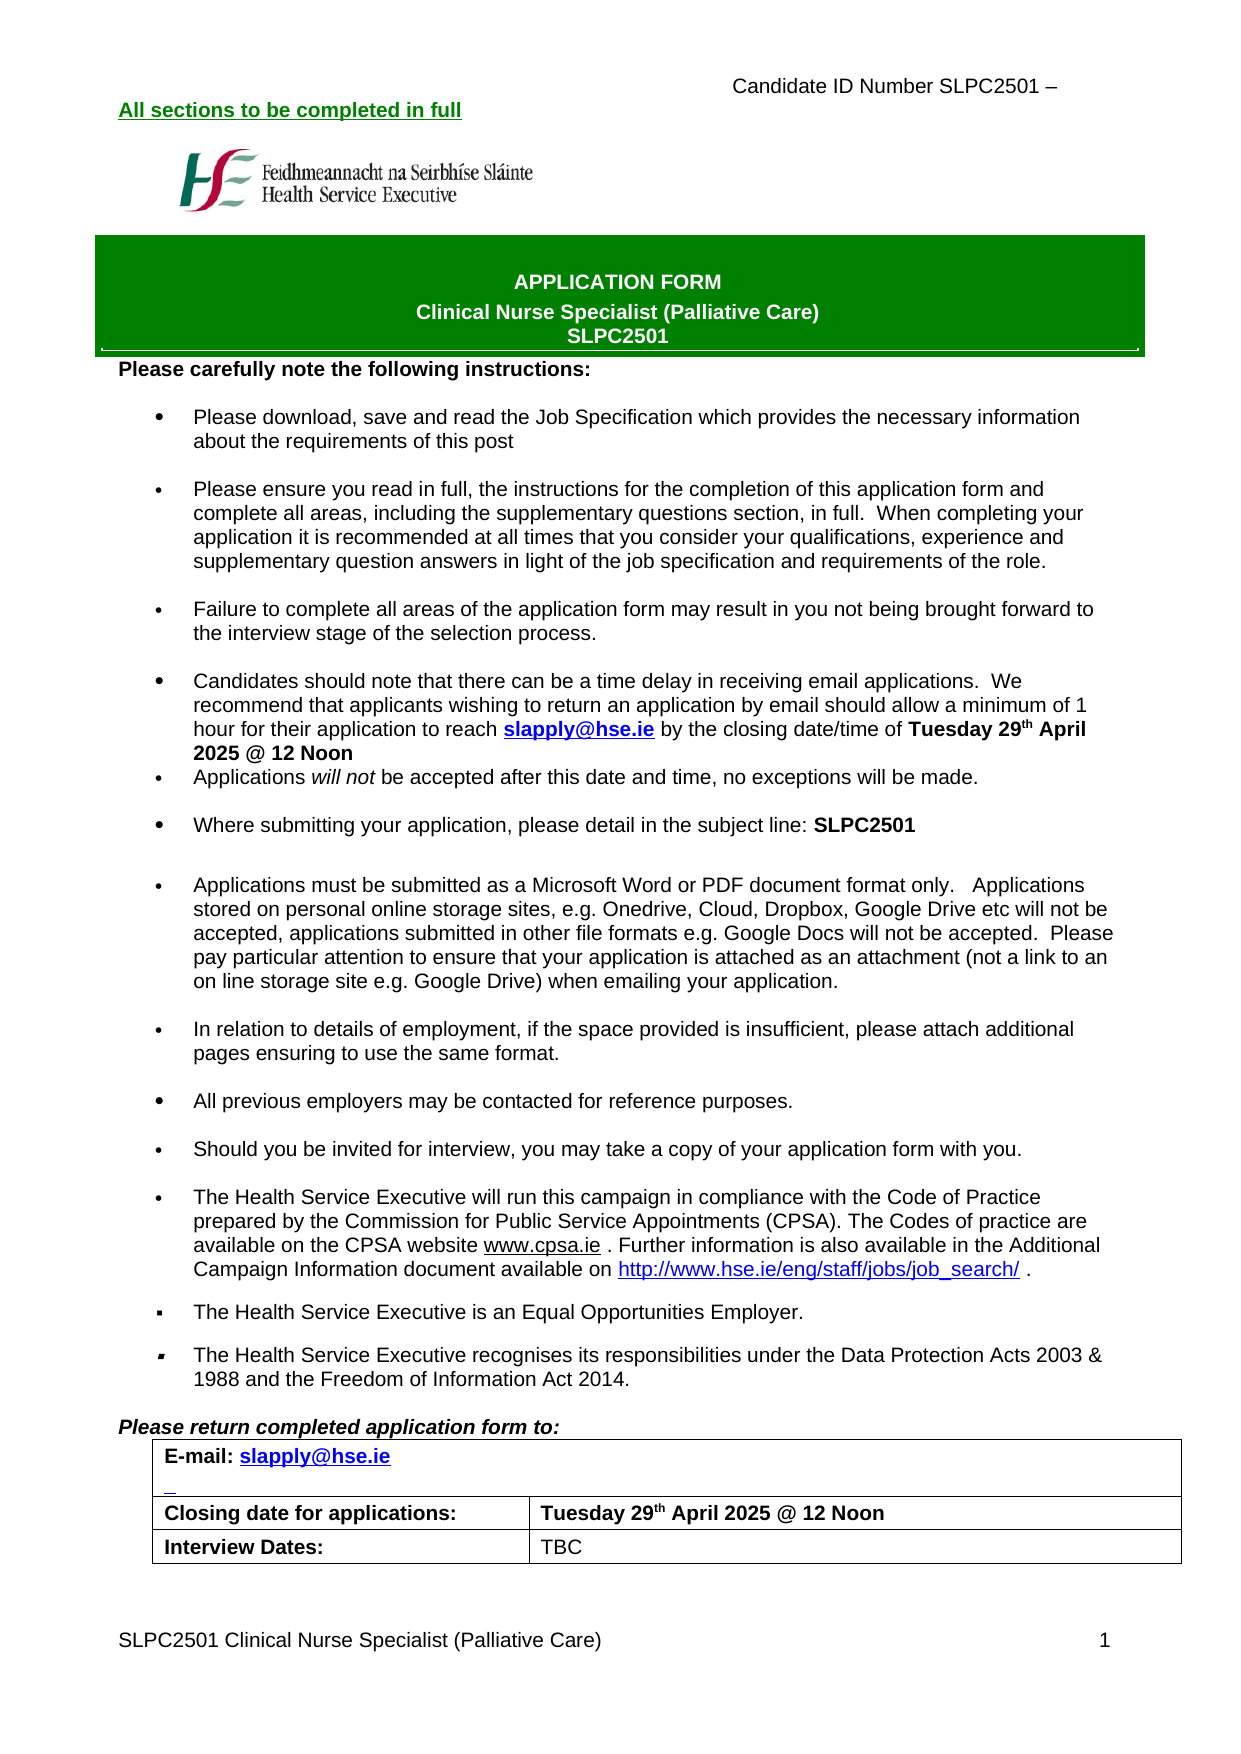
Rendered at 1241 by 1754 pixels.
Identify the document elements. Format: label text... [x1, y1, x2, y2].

list Applications must be submitted as a Microsoft Word or PDF document format only. Applications stored on personal online storage sites, e.g. Onedrive, Cloud, Dropbox, Google Drive etc will not be accepted, applications submitted in other file formats e.g. Google Docs will not be accepted. Please pay particular attention to ensure that your application is attached as an attachment (not a link to an on line storage site e.g. Google Drive) when emailing your application. [156, 873, 1122, 993]
table_header APPLICATION FORM Clinical Nurse Specialist (Palliative Care) SLPC2501 [105, 245, 1136, 348]
text Please carefully note the following instructions: [118, 357, 1122, 381]
list The Health Service Executive recognises its responsibilities under the Data Protection Acts 2003 & 1988 and the Freedom of Information Act 2014. [156, 1343, 1122, 1391]
table_cell TBC [530, 1530, 1181, 1563]
table_cell Closing date for applications: [153, 1497, 529, 1529]
list Failure to complete all areas of the application form may result in you not being brought forward to the interview stage of the selection process. [156, 597, 1122, 645]
table_header E-mail: slapply@hse.ie [153, 1440, 1181, 1496]
table_cell Interview Dates: [153, 1530, 529, 1563]
list Please download, save and read the Job Specification which provides the necessary information about the requirements of this post [156, 405, 1122, 453]
list The Health Service Executive is an Equal Opportunities Employer. [156, 1300, 1122, 1324]
list Applications will not be accepted after this date and time, no exceptions will be made. [156, 765, 1122, 789]
picture [118, 121, 580, 235]
list The Health Service Executive will run this campaign in compliance with the Code of Practice prepared by the Commission for Public Service Appointments (CPSA). The Codes of practice are available on the CPSA website www.cpsa.ie . Further information is also available in the Additional Campaign Information document available on http://www.hse.ie/eng/staff/jobs/job_search/ . [156, 1185, 1122, 1281]
list Candidates should note that there can be a time delay in receiving email applications. We recommend that applicants wishing to return an application by email should allow a minimum of 1 hour for their application to reach slapply@hse.ie by the closing date/time of Tuesday 29th April 2025 @ 12 Noon [156, 669, 1122, 765]
table_cell Tuesday 29th April 2025 @ 12 Noon [530, 1497, 1181, 1529]
list Should you be invited for interview, you may take a copy of your application form with you. [156, 1137, 1122, 1161]
text Please return completed application form to: [118, 1415, 1122, 1439]
text All sections to be completed in full [118, 98, 1122, 122]
list Where submitting your application, please detail in the subject line: SLPC2501 [156, 813, 1122, 837]
list In relation to details of employment, if the space provided is insufficient, please attach additional pages ensuring to use the same format. [156, 1017, 1122, 1065]
list All previous employers may be contacted for reference purposes. [156, 1089, 1122, 1113]
list Please ensure you read in full, the instructions for the completion of this application form and complete all areas, including the supplementary questions section, in full. When completing your application it is recommended at all times that you consider your qualifications, experience and supplementary question answers in light of the job specification and requirements of the role. [156, 477, 1122, 573]
